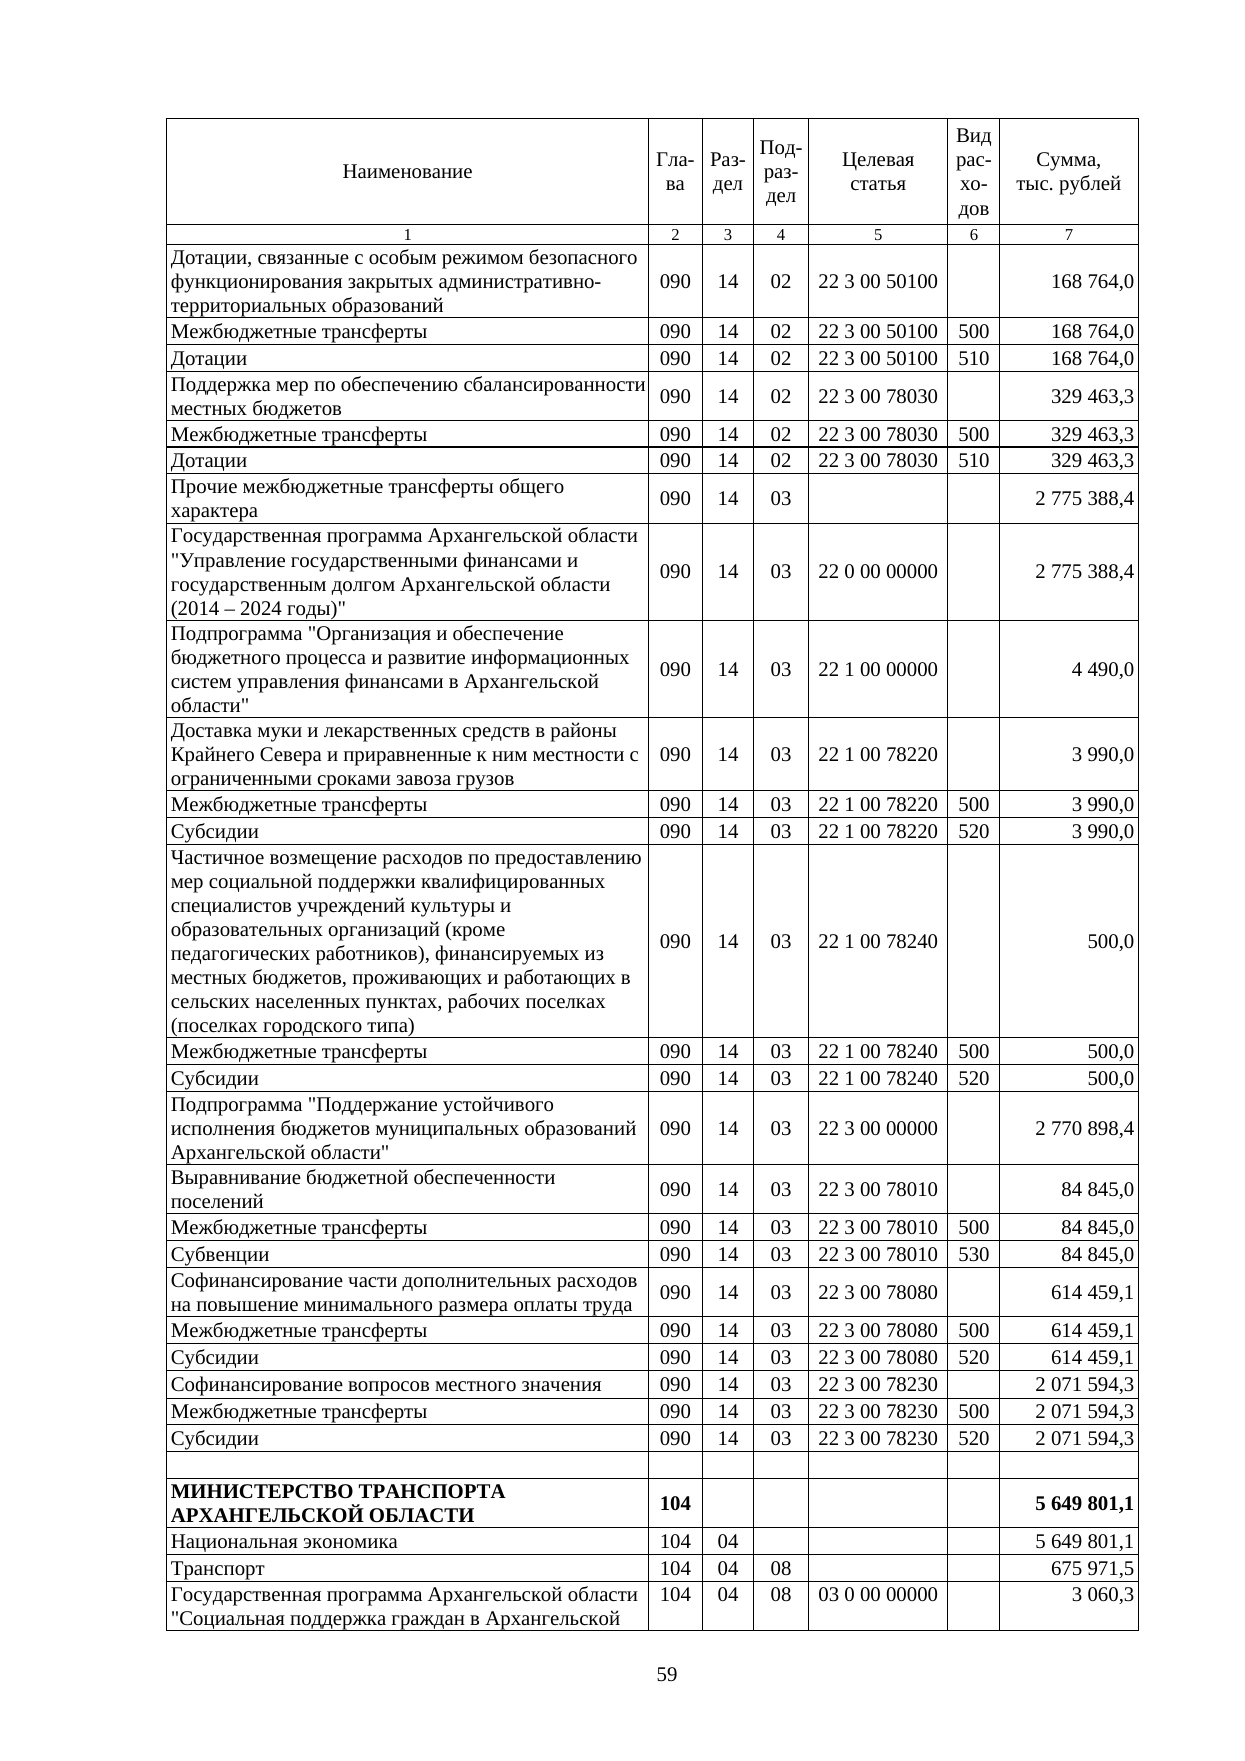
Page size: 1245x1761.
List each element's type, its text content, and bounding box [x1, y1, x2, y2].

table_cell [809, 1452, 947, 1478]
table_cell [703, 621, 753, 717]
table_cell [1139, 224, 1161, 244]
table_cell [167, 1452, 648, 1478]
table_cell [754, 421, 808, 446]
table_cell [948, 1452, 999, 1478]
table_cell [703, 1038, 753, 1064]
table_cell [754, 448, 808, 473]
table_header Под- раз- дел [754, 119, 808, 223]
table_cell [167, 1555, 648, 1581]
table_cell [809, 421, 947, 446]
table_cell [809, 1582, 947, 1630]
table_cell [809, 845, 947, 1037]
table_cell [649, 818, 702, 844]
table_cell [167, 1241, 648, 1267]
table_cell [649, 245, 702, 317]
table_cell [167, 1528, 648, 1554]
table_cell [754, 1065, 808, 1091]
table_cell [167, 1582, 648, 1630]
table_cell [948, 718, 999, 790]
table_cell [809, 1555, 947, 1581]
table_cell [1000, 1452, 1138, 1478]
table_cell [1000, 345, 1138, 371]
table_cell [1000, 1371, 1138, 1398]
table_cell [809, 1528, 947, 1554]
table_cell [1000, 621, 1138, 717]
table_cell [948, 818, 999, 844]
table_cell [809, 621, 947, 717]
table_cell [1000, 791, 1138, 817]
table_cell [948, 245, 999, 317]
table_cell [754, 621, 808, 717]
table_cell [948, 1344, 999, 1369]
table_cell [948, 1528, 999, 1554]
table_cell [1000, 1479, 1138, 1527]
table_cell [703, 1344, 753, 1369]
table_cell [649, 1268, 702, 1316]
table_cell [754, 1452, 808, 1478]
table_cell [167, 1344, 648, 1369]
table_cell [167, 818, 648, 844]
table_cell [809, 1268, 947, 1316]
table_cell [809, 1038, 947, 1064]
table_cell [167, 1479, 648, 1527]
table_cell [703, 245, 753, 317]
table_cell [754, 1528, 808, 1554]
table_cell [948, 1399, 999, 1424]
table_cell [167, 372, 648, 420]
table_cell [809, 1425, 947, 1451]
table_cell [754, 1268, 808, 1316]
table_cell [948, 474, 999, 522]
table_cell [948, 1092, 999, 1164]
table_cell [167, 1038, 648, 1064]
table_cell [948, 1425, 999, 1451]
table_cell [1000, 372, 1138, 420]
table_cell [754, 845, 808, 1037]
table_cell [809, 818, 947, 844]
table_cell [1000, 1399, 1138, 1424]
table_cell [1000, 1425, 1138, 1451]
table_header Наименование [167, 119, 648, 223]
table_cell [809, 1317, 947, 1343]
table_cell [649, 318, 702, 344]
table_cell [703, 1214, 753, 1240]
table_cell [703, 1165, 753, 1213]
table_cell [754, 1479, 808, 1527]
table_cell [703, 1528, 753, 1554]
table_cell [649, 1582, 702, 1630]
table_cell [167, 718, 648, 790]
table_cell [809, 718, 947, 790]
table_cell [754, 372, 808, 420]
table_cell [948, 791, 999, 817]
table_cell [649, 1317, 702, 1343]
table_cell 7 [1000, 225, 1138, 244]
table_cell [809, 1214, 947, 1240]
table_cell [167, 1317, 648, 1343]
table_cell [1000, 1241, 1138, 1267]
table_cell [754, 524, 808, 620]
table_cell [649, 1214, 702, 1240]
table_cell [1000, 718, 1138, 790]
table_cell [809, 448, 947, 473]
table_header Сумма, тыс. рублей [1000, 119, 1138, 223]
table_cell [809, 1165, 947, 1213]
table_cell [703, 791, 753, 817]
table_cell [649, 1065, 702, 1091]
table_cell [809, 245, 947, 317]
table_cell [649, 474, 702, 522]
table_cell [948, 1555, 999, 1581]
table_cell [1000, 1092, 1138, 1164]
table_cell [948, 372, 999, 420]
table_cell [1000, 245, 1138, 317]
table_header [1139, 118, 1161, 223]
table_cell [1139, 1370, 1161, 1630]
table_header Целевая статья [809, 119, 947, 223]
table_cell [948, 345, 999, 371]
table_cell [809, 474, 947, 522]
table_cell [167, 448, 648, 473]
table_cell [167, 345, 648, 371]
table_header Вид рас- хо- дов [948, 119, 999, 223]
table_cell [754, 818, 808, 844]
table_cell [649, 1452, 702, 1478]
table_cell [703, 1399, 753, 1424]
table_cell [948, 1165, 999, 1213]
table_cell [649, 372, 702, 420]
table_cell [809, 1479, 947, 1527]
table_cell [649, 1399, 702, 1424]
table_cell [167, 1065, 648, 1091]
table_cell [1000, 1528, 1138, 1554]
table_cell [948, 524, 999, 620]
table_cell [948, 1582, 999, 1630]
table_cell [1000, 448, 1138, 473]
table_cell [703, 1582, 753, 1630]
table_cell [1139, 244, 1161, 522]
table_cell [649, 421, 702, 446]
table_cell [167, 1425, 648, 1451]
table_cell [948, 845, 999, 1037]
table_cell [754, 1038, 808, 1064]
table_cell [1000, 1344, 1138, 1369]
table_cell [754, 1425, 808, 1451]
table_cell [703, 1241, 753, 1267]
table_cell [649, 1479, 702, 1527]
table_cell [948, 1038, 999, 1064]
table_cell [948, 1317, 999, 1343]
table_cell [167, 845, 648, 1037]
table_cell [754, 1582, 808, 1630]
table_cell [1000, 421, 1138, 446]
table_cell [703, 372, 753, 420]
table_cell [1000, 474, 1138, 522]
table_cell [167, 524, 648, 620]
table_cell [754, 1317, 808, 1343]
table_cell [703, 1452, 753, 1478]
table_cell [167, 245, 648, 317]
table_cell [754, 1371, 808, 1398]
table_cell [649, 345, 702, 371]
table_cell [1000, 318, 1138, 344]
table_cell 6 [948, 225, 999, 244]
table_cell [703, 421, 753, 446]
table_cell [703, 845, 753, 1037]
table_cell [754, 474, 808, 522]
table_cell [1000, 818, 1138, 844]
table_header Гла- ва [649, 119, 702, 223]
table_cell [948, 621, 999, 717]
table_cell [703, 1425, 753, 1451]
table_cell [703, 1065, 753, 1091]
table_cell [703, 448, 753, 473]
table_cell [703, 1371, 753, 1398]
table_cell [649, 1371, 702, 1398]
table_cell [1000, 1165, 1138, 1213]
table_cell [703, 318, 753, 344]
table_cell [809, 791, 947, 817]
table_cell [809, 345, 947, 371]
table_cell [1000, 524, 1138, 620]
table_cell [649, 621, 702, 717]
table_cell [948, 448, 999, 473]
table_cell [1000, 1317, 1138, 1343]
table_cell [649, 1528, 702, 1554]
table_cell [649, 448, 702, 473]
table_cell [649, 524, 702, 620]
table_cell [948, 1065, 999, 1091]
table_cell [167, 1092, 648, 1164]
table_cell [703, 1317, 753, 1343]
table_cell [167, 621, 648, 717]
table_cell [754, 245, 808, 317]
table_header Раз- дел [703, 119, 753, 223]
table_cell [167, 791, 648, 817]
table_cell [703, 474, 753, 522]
table_cell 1 [167, 225, 648, 244]
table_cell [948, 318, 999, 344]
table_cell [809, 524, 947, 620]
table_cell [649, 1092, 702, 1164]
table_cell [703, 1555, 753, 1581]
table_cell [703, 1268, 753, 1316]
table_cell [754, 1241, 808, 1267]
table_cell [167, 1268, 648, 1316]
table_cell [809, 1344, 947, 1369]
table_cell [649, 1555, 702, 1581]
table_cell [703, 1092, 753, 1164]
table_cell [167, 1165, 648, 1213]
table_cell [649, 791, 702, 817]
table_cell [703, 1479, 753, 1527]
table_cell 2 [649, 225, 702, 244]
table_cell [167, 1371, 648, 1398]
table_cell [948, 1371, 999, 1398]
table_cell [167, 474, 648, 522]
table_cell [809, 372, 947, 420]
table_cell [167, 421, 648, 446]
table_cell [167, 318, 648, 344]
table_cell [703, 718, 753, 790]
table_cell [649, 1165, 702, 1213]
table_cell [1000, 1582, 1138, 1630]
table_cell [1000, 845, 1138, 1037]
table_cell 5 [809, 225, 947, 244]
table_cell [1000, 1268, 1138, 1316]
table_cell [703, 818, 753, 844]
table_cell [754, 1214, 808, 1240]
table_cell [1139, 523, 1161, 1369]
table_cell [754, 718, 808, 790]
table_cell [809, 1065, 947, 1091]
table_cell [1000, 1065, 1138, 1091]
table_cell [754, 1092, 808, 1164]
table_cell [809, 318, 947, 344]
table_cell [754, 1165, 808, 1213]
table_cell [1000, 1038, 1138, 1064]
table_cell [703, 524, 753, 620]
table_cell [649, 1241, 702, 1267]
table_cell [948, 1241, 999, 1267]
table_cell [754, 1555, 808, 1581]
table_cell 3 [703, 225, 753, 244]
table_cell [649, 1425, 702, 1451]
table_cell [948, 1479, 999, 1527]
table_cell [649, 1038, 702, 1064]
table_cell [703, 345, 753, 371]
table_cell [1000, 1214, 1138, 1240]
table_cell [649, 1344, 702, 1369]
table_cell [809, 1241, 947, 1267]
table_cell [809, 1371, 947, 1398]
table_cell 4 [754, 225, 808, 244]
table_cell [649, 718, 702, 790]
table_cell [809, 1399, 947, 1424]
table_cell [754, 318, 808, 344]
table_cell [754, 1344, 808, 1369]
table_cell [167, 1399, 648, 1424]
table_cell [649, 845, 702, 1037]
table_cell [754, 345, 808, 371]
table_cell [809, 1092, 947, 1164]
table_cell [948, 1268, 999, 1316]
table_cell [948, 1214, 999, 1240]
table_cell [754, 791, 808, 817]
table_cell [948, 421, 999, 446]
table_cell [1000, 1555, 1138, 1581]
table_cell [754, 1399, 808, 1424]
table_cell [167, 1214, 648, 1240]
